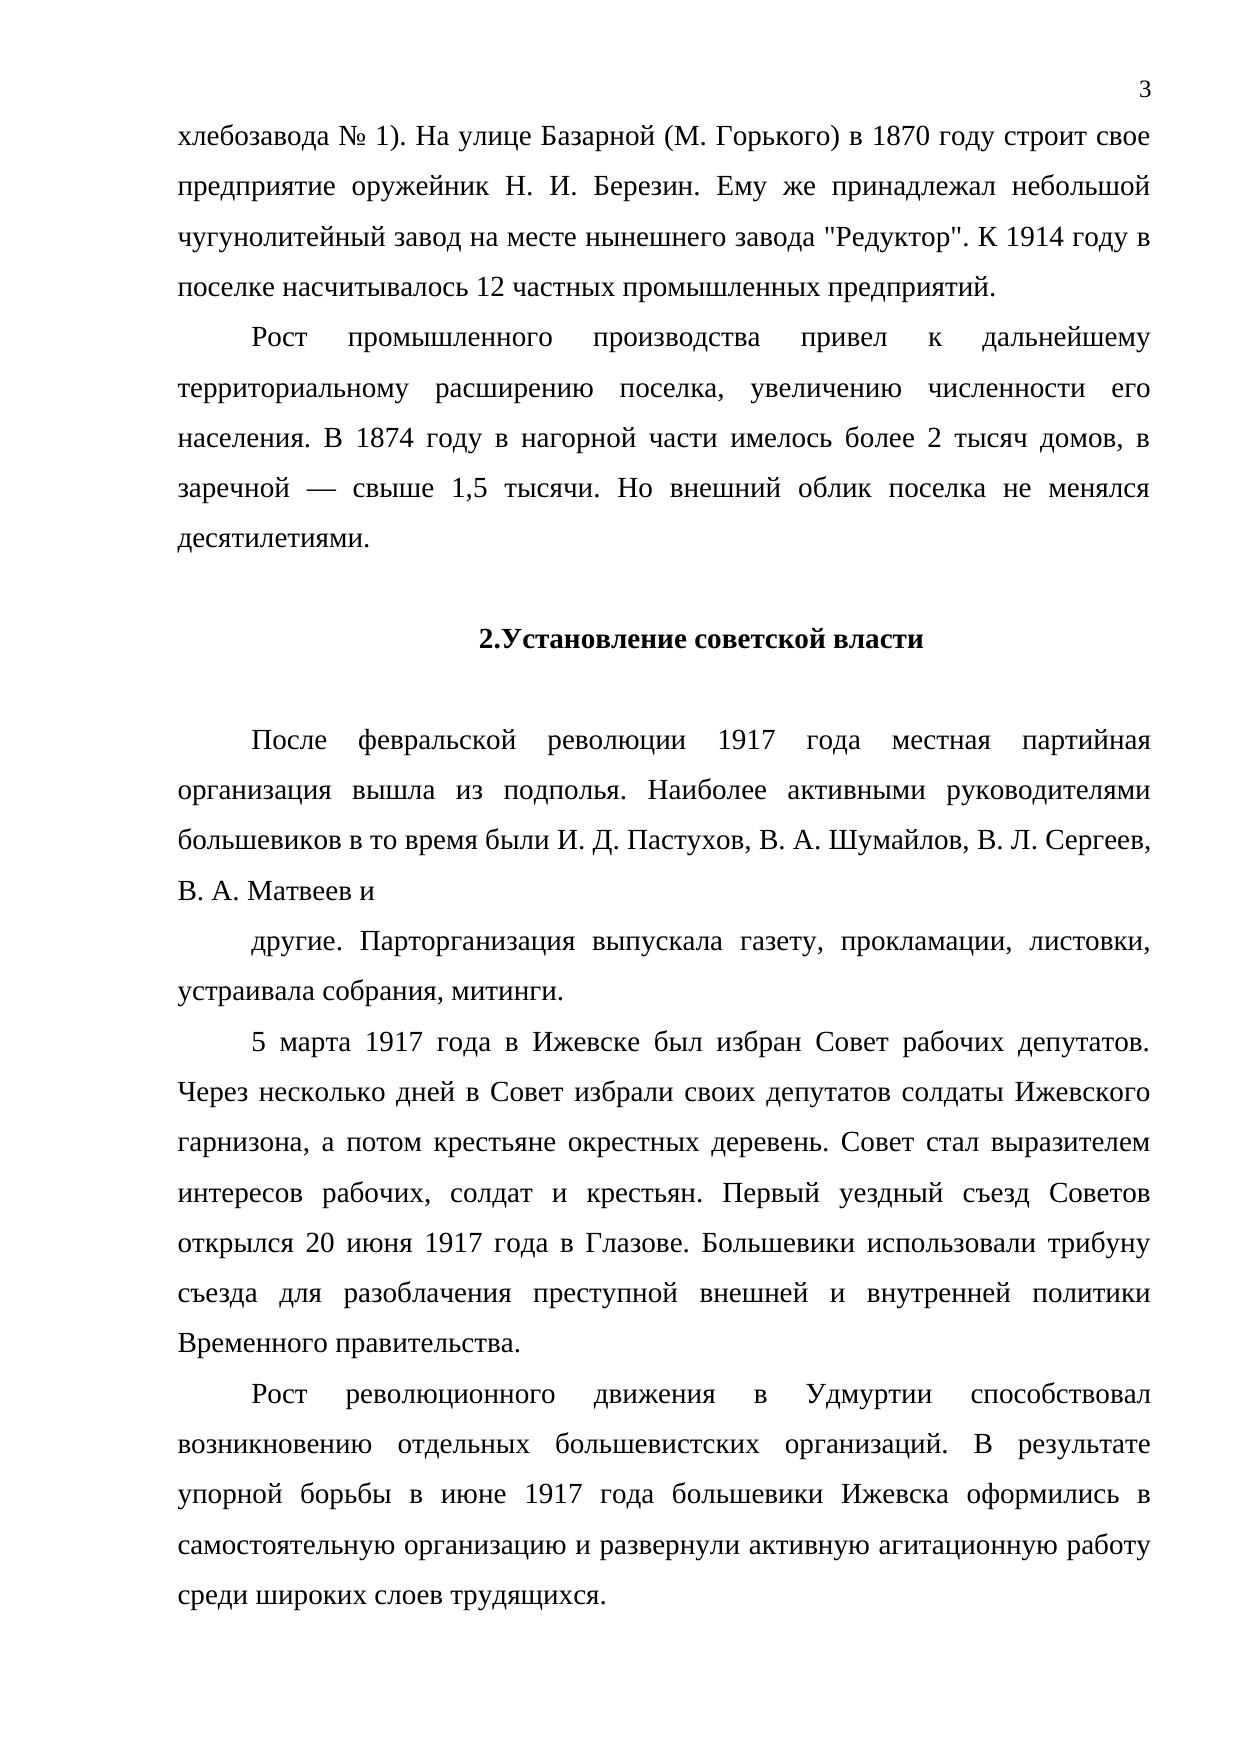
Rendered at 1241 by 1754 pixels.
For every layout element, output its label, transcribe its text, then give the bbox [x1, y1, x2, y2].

text Рост революционного движения в Удмуртии способствовал возникновению отдельных большевистских организаций. В результате упорной борьбы в июне 1917 года большевики Ижевска оформились в самостоятельную организацию и развернули активную агитационную работу среди широких слоев трудящихся. [177, 1376, 1152, 1611]
text другие. Парторганизация выпускала газету, прокламации, листовки, устраивала собрания, митинги. [177, 923, 1152, 1007]
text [177, 118, 1152, 303]
text Рост промышленного производства привел к дальнейшему территориальному расширению поселка, увеличению численности его населения. В 1874 году в нагорной части имелось более 2 тысяч домов, в заречной — свыше 1,5 тысячи. Но внешний облик поселка не менялся десятилетиями. [177, 319, 1152, 554]
text 5 марта 1917 года в Ижевске был избран Совет рабочих депутатов. Через несколько дней в Совет избрали своих депутатов солдаты Ижевского гарнизона, а потом крестьяне окрестных деревень. Совет стал выразителем интересов рабочих, солдат и крестьян. Первый уездный съезд Советов открылся 20 июня 1917 года в Глазове. Большевики использовали трибуну съезда для разоблачения преступной внешней и внутренней политики Временного правительства. [177, 1024, 1152, 1359]
text 2.Установление советской власти [177, 621, 1152, 655]
text После февральской революции 1917 года местная партийная организация вышла из подполья. Наиболее активными руководителями большевиков в то время были И. Д. Пастухов, В. А. Шумайлов, В. Л. Сергеев, В. А. Матвеев и [177, 722, 1152, 906]
